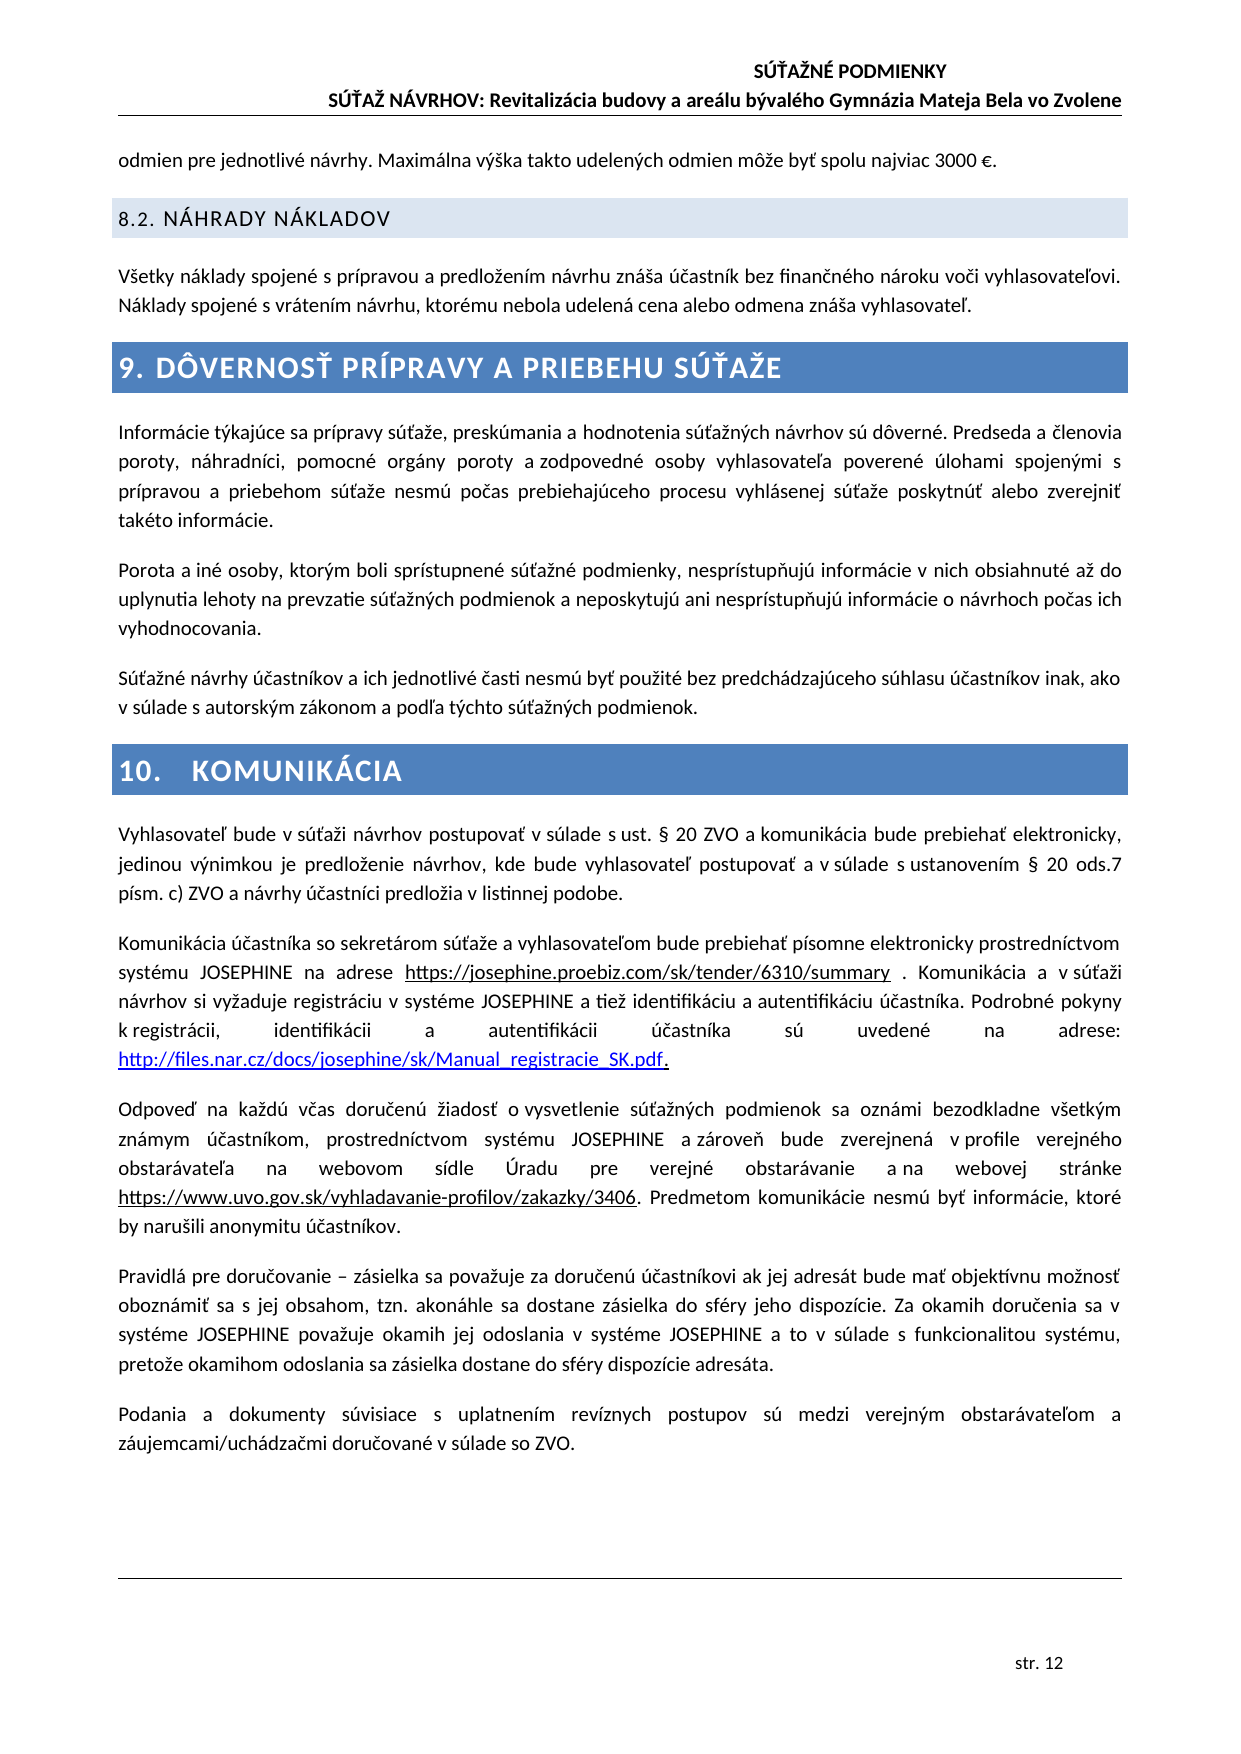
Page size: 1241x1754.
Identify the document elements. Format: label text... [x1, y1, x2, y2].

text Vyhlasovateľ bude v súťaži návrhov postupovať v súlade s ust. § 20 ZVO a komunikácia bude prebiehať elektronicky, jedinou výnimkou je predloženie návrhov, kde bude vyhlasovateľ postupovať a v súlade s ustanovením § 20 ods.7 písm. c) ZVO a návrhy účastníci predložia v listinnej podobe. [118, 822, 1122, 905]
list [118, 148, 1122, 173]
subtitle komunikácia [118, 751, 1122, 789]
text Podania a dokumenty súvisiace s uplatnením revíznych postupov sú medzi verejným obstarávateľom a záujemcami/uchádzačmi doručované v súlade so ZVO. [118, 1401, 1122, 1455]
subtitle dôvernosť prípravy a priebehu súťaže [118, 349, 1122, 387]
text Pravidlá pre doručovanie – zásielka sa považuje za doručenú účastníkovi ak jej adresát bude mať objektívnu možnosť oboznámiť sa s jej obsahom, tzn. akonáhle sa dostane zásielka do sféry jeho dispozície. Za okamih doručenia sa v systéme JOSEPHINE považuje okamih jej odoslania v systéme JOSEPHINE a to v súlade s funkcionalitou systému, pretože okamihom odoslania sa zásielka dostane do sféry dispozície adresáta. [118, 1263, 1122, 1376]
text Odpoveď na každú včas doručenú žiadosť o vysvetlenie súťažných podmienok sa oznámi bezodkladne všetkým známym účastníkom, prostredníctvom systému JOSEPHINE a zároveň bude zverejnená v profile verejného obstarávateľa na webovom sídle Úradu pre verejné obstarávanie a na webovej stránke https://www.uvo.gov.sk/vyhladavanie-profilov/zakazky/3406. Predmetom komunikácie nesmú byť informácie, ktoré by narušili anonymitu účastníkov. [118, 1097, 1122, 1239]
text Informácie týkajúce sa prípravy súťaže, preskúmania a hodnotenia súťažných návrhov sú dôverné. Predseda a členovia poroty, náhradníci, pomocné orgány poroty a zodpovedné osoby vyhlasovateľa poverené úlohami spojenými s prípravou a priebehom súťaže nesmú počas prebiehajúceho procesu vyhlásenej súťaže poskytnúť alebo zverejniť takéto informácie. [118, 419, 1122, 532]
text Porota a iné osoby, ktorým boli sprístupnené súťažné podmienky, nesprístupňujú informácie v nich obsiahnuté až do uplynutia lehoty na prevzatie súťažných podmienok a neposkytujú ani nesprístupňujú informácie o návrhoch počas ich vyhodnocovania. [118, 557, 1122, 641]
subtitle Náhrady nákladov [118, 204, 1122, 232]
text Súťažné návrhy účastníkov a ich jednotlivé časti nesmú byť použité bez predchádzajúceho súhlasu účastníkov inak, ako v súlade s autorským zákonom a podľa týchto súťažných podmienok. [118, 665, 1122, 720]
text Komunikácia účastníka so sekretárom súťaže a vyhlasovateľom bude prebiehať písomne elektronicky prostredníctvom systému JOSEPHINE na adrese https://josephine.proebiz.com/sk/tender/6310/summary . Komunikácia a v súťaži návrhov si vyžaduje registráciu v systéme JOSEPHINE a tiež identifikáciu a autentifikáciu účastníka. Podrobné pokyny k registrácii, identifikácii a autentifikácii účastníka sú uvedené na adrese: http://files.nar.cz/docs/josephine/sk/Manual_registracie_SK.pdf. [118, 930, 1122, 1072]
text Všetky náklady spojené s prípravou a predložením návrhu znáša účastník bez finančného nároku voči vyhlasovateľovi. Náklady spojené s vrátením návrhu, ktorému nebola udelená cena alebo odmena znáša vyhlasovateľ. [118, 263, 1122, 318]
